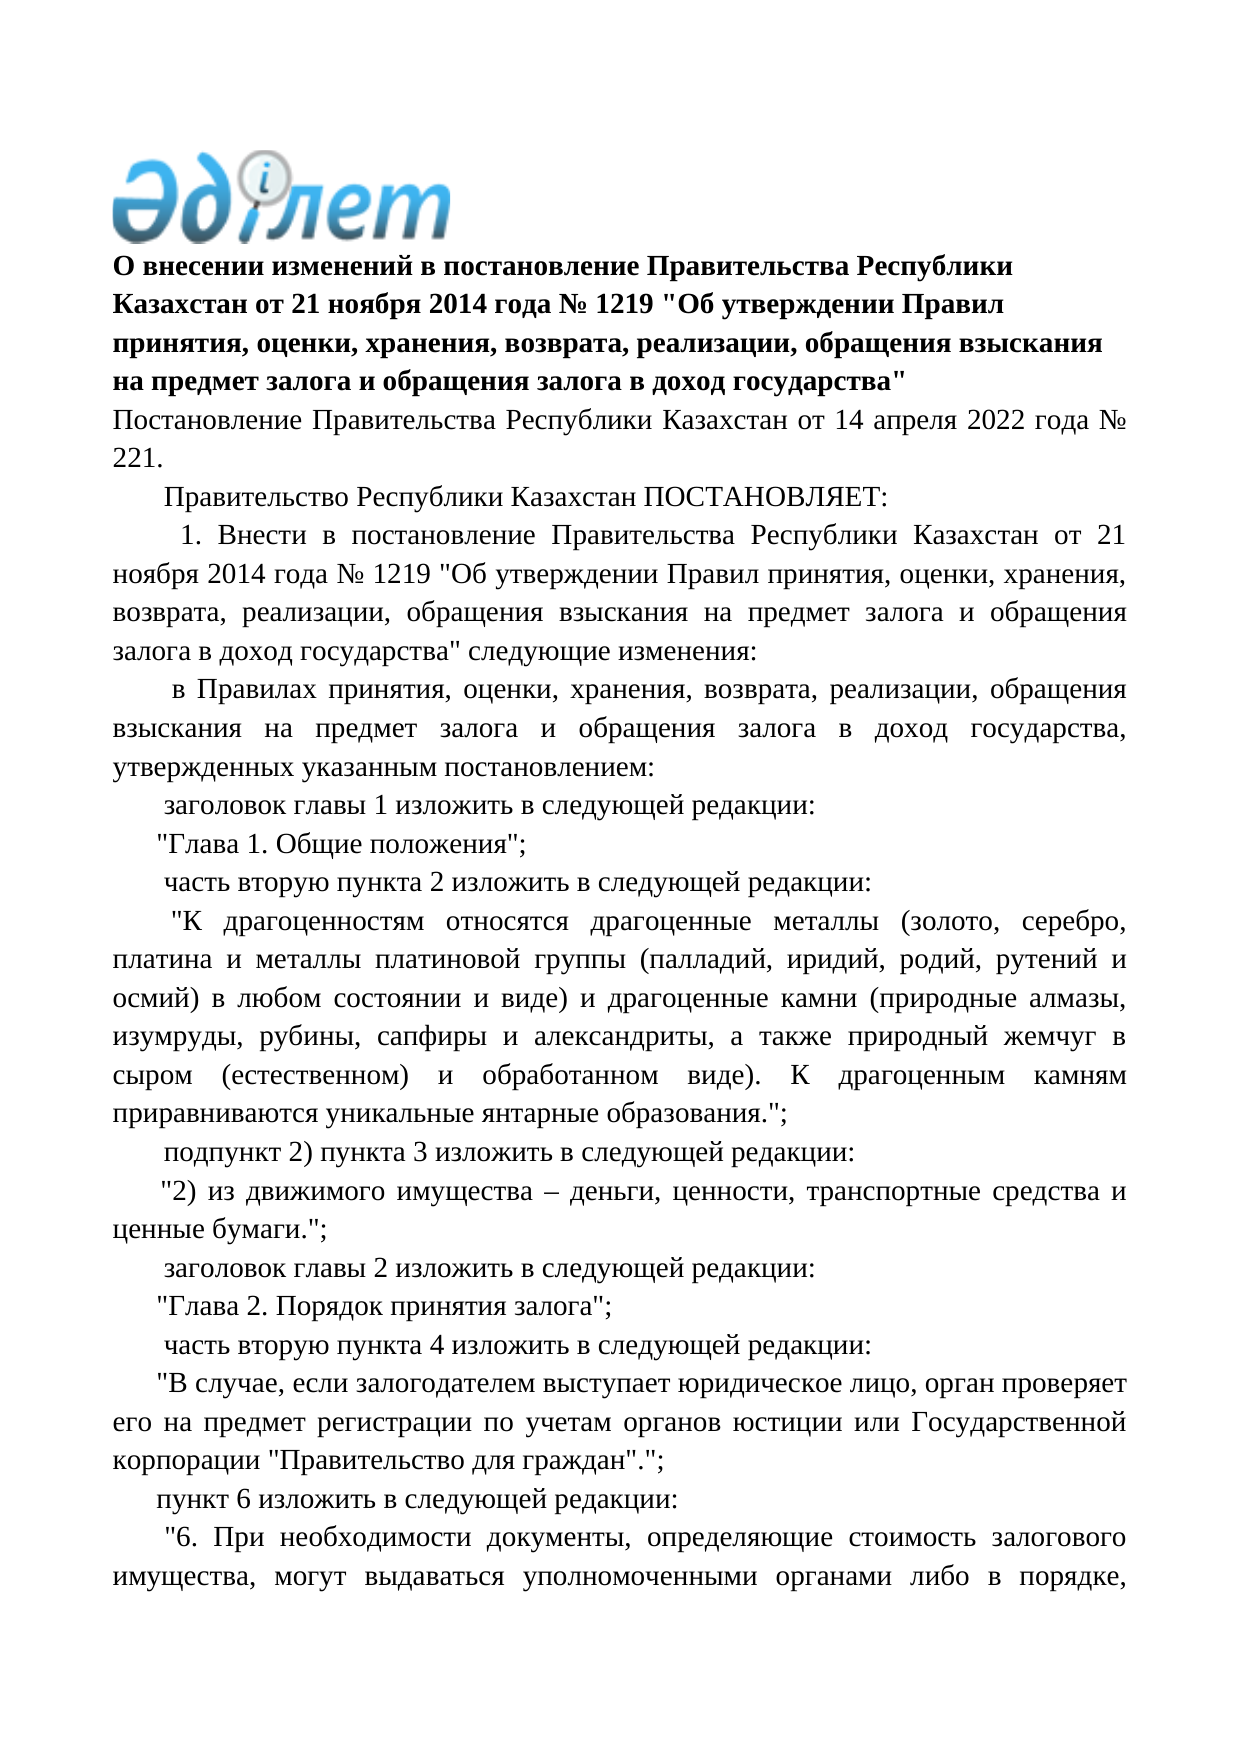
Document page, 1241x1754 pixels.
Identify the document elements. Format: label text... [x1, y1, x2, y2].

text "В случае, если залогодателем выступает юридическое лицо, орган проверяет его на предмет регистрации по учетам органов юстиции или Государственной корпорации "Правительство для граждан"."; [112, 1365, 1128, 1476]
text часть вторую пункта 4 изложить в следующей редакции: [112, 1327, 1128, 1360]
picture [112, 150, 451, 244]
text подпункт 2) пункта 3 изложить в следующей редакции: [112, 1134, 1128, 1168]
text "Глава 2. Порядок принятия залога"; [112, 1288, 1128, 1322]
text в Правилах принятия, оценки, хранения, возврата, реализации, обращения взыскания на предмет залога и обращения залога в доход государства, утвержденных указанным постановлением: [112, 672, 1128, 782]
text "2) из движимого имущества – деньги, ценности, транспортные средства и ценные бумаги."; [112, 1173, 1128, 1245]
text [112, 1519, 1128, 1592]
text 1. Внести в постановление Правительства Республики Казахстан от 21 ноября 2014 года № 1219 "Об утверждении Правил принятия, оценки, хранения, возврата, реализации, обращения взыскания на предмет залога и обращения залога в доход государства" следующие изменения: [112, 517, 1128, 667]
text заголовок главы 2 изложить в следующей редакции: [112, 1250, 1128, 1283]
text Правительство Республики Казахстан ПОСТАНОВЛЯЕТ: [112, 479, 1128, 512]
text О внесении изменений в постановление Правительства Республики Казахстан от 21 ноября 2014 года № 1219 "Об утверждении Правил принятия, оценки, хранения, возврата, реализации, обращения взыскания на предмет залога и обращения залога в доход государства" [112, 248, 1128, 397]
text пункт 6 изложить в следующей редакции: [112, 1481, 1128, 1514]
text заголовок главы 1 изложить в следующей редакции: [112, 787, 1128, 821]
text "К драгоценностям относятся драгоценные металлы (золото, серебро, платина и металлы платиновой группы (палладий, иридий, родий, рутений и осмий) в любом состоянии и виде) и драгоценные камни (природные алмазы, изумруды, рубины, сапфиры и александриты, а также природный жемчуг в сыром (естественном) и обработанном виде). К драгоценным камням приравниваются уникальные янтарные образования."; [112, 903, 1128, 1129]
text "Глава 1. Общие положения"; [112, 826, 1128, 859]
text Постановление Правительства Республики Казахстан от 14 апреля 2022 года № 221. [112, 402, 1128, 474]
text часть вторую пункта 2 изложить в следующей редакции: [112, 864, 1128, 898]
